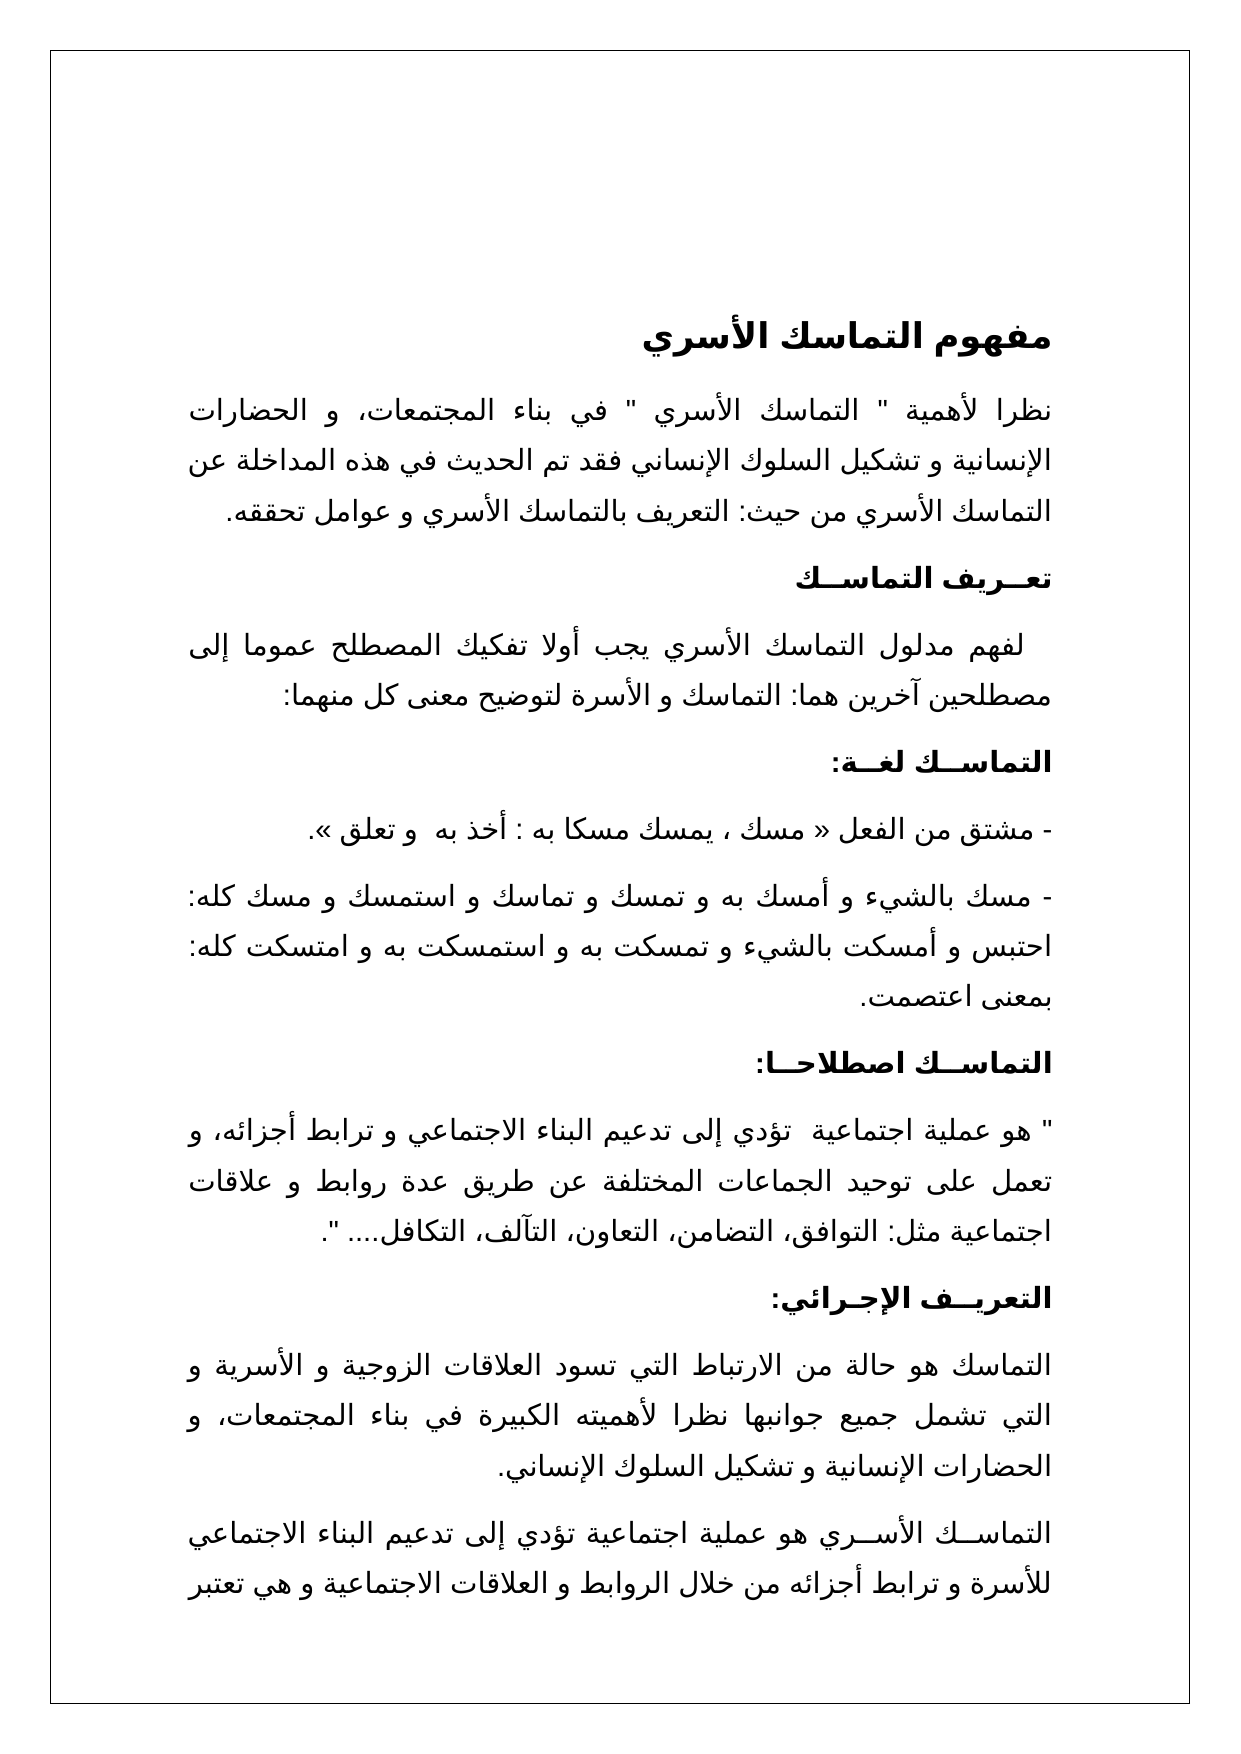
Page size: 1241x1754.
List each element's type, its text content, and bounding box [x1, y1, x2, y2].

text مفهوم التماسك الأسري [187, 315, 1053, 356]
text لفهم مدلول التماسك الأسري يجب أولا تفكيك المصطلح عموما إلى مصطلحين آخرين هما: التماسك و الأسرة لتوضيح معنى كل منهما: [187, 628, 1053, 711]
text - مسك بالشيء و أمسك به و تمسك و تماسك و استمسك و مسك كله: احتبس و أمسكت بالشيء و تمسكت به و استمسكت به و امتسكت كله: بمعنى اعتصمت. [187, 879, 1053, 1013]
text - مشتق من الفعل « مسك ، يمسك مسكا به : أخذ به و تعلق ». [187, 812, 1053, 845]
text " هو عملية اجتماعية تؤدي إلى تدعيم البناء الاجتماعي و ترابط أجزائه، و تعمل على توحيد الجماعات المختلفة عن طريق عدة روابط و علاقات اجتماعية مثل: التوافق، التضامن، التعاون، التآلف، التكافل.... ". [187, 1113, 1053, 1248]
text التماسك هو حالة من الارتباط التي تسود العلاقات الزوجية و الأسرية و التي تشمل جميع جوانبها نظرا لأهميته الكبيرة في بناء المجتمعات، و الحضارات الإنسانية و تشكيل السلوك الإنساني. [187, 1348, 1053, 1482]
text تعــريف التماســك [187, 561, 1053, 594]
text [187, 1516, 1053, 1599]
text نظرا لأهمية " التماسك الأسري " في بناء المجتمعات، و الحضارات الإنسانية و تشكيل السلوك الإنساني فقد تم الحديث في هذه المداخلة عن التماسك الأسري من حيث: التعريف بالتماسك الأسري و عوامل تحققه. [187, 393, 1053, 527]
text التماســك لغــة: [187, 745, 1053, 778]
text التماســك اصطلاحــا: [187, 1046, 1053, 1080]
text التعريــف الإجـرائي: [187, 1281, 1053, 1314]
